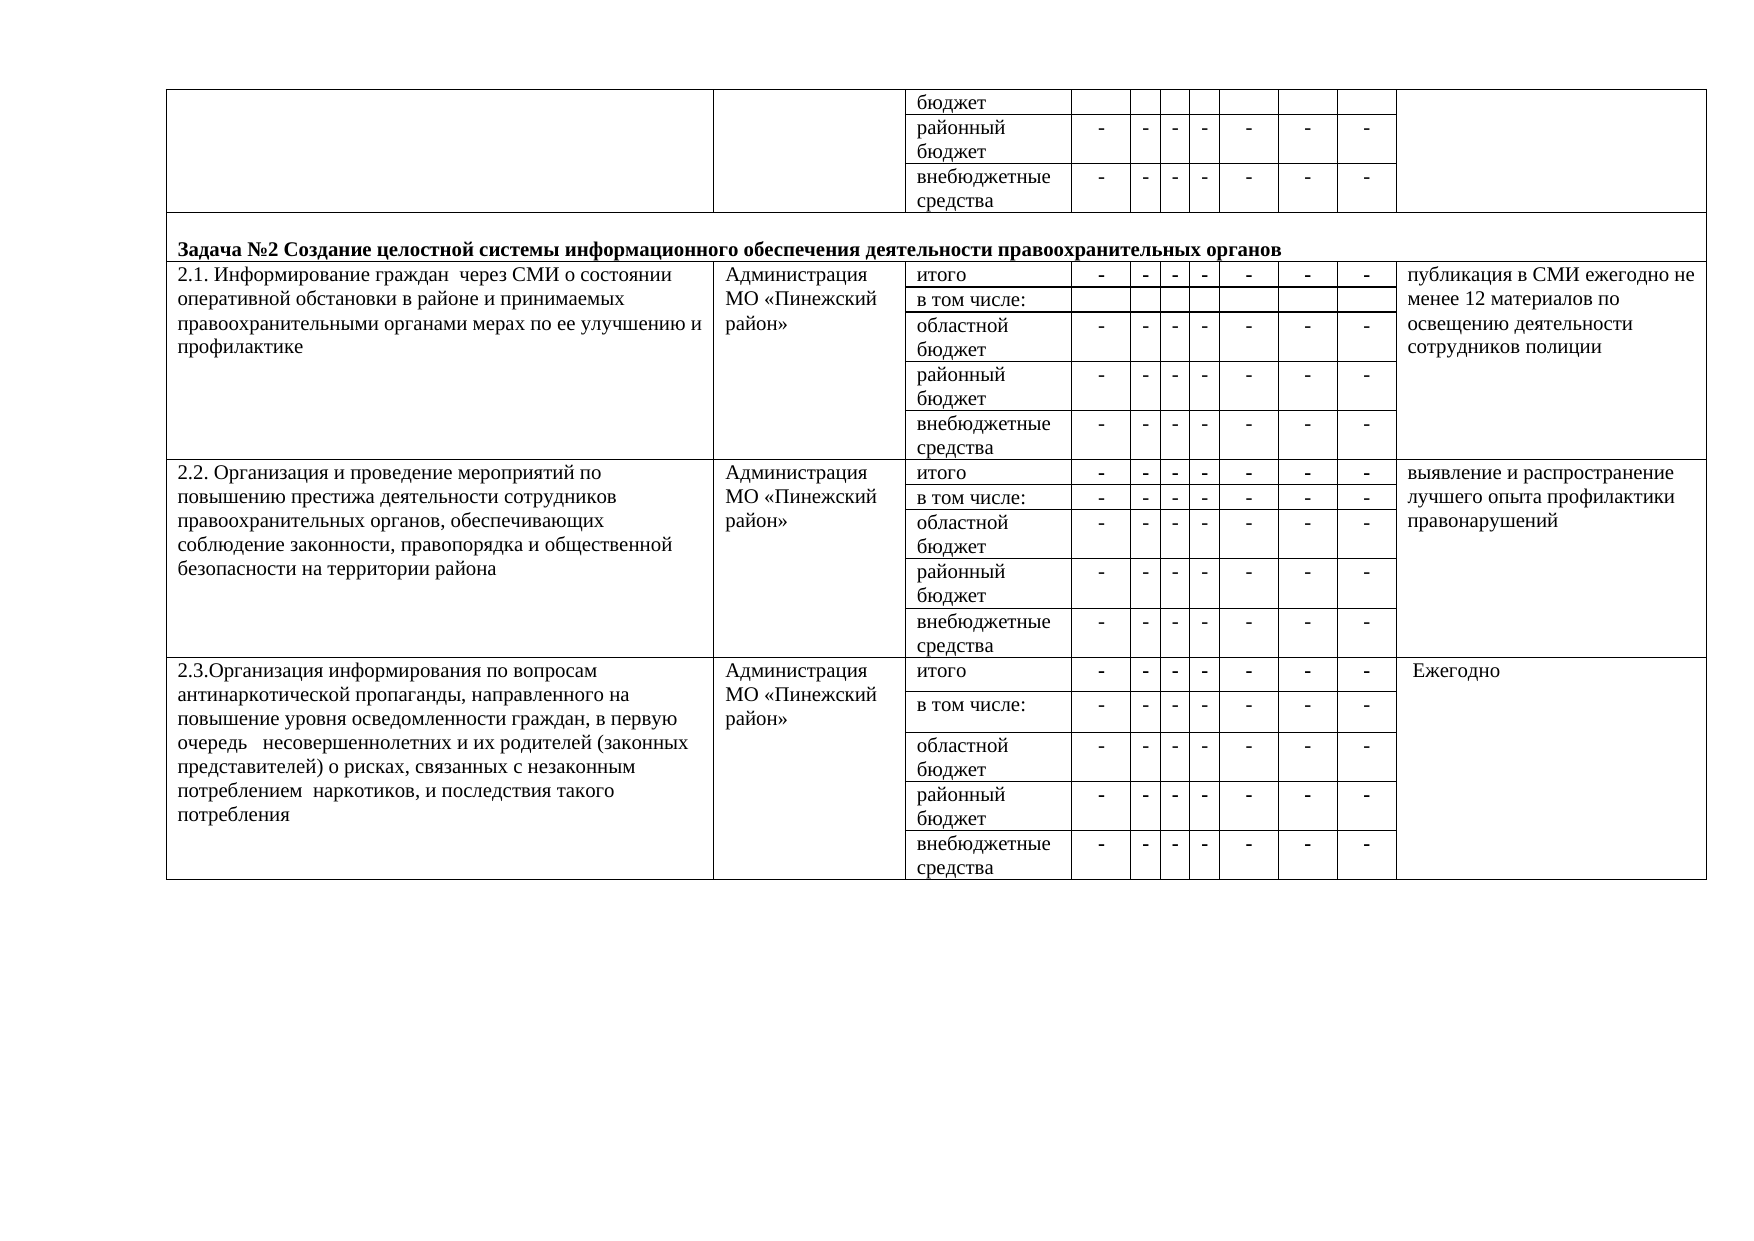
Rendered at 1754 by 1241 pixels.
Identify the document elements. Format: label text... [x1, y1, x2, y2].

table_cell - [1220, 782, 1278, 830]
table_cell областной бюджет [906, 733, 1071, 781]
table_cell - [1190, 313, 1219, 361]
table_cell - [1279, 411, 1337, 459]
table_cell - [1279, 733, 1337, 781]
table_cell - [1072, 460, 1130, 484]
table_cell - [1131, 411, 1160, 459]
table_cell - [1279, 164, 1337, 212]
table_cell - [1131, 313, 1160, 361]
table_cell [1190, 288, 1219, 311]
table_cell областной бюджет [906, 90, 1071, 114]
table_cell - [1072, 115, 1130, 163]
table_cell - [1161, 782, 1189, 830]
table_cell - [1161, 510, 1189, 558]
table_cell - [1220, 362, 1278, 410]
table_cell - [1072, 164, 1130, 212]
table_cell - [1338, 460, 1396, 484]
table_cell внебюджетные средства [906, 164, 1071, 212]
table_cell - [1131, 692, 1160, 732]
table_cell [1220, 288, 1278, 311]
table_cell - [1279, 90, 1337, 114]
table_cell - [1220, 692, 1278, 732]
table_cell - [1072, 733, 1130, 781]
table_cell - [1220, 411, 1278, 459]
table_cell выявление и распространение лучшего опыта профилактики правонарушений [1397, 460, 1706, 657]
table_cell - [1220, 313, 1278, 361]
table_cell - [1338, 362, 1396, 410]
table_cell - [1072, 90, 1130, 114]
table_cell - [1131, 658, 1160, 691]
table_cell - [1279, 559, 1337, 607]
table_cell - [1161, 485, 1189, 509]
table_cell публикация в СМИ ежегодно не менее 12 материалов по освещению деятельности сотрудников полиции [1397, 262, 1706, 459]
table_cell в том числе: [906, 692, 1071, 732]
table_cell - [1279, 460, 1337, 484]
table_cell - [1338, 485, 1396, 509]
table_cell - [1220, 115, 1278, 163]
table_cell Администрация МО «Пинежский район» [714, 262, 905, 459]
table_cell - [1338, 411, 1396, 459]
table_cell - [1279, 609, 1337, 657]
table_cell [1161, 288, 1189, 311]
table_cell - [1220, 831, 1278, 879]
table_cell - [1338, 782, 1396, 830]
table_cell - [1190, 658, 1219, 691]
table_cell Задача №2 Создание целостной системы информационного обеспечения деятельности правоохранительных органов [167, 213, 1706, 261]
table_cell - [1338, 692, 1396, 732]
table_cell - [1072, 510, 1130, 558]
table_cell - [1190, 692, 1219, 732]
table_cell - [1190, 411, 1219, 459]
table_cell - [1072, 362, 1130, 410]
table_cell - [1072, 262, 1130, 286]
table_cell - [1161, 411, 1189, 459]
table_cell областной бюджет [906, 313, 1071, 361]
table_cell - [1190, 733, 1219, 781]
table_cell - [1220, 609, 1278, 657]
table_cell - [1190, 460, 1219, 484]
table_cell - [1190, 782, 1219, 830]
table_cell районный бюджет [906, 782, 1071, 830]
table_cell районный бюджет [906, 559, 1071, 607]
table_cell итого [906, 262, 1071, 286]
table_cell [1072, 288, 1130, 311]
table_cell - [1161, 831, 1189, 879]
table_cell - [1072, 692, 1130, 732]
table_cell - [1161, 658, 1189, 691]
table_cell - [1161, 115, 1189, 163]
table_cell - [1220, 460, 1278, 484]
table_cell - [1131, 733, 1160, 781]
table_cell - [1131, 90, 1160, 114]
table_cell - [1220, 90, 1278, 114]
table_cell - [1338, 90, 1396, 114]
table_cell - [1131, 262, 1160, 286]
table_cell - [1279, 831, 1337, 879]
table_cell - [1161, 164, 1189, 212]
table_cell - [1131, 831, 1160, 879]
table_cell итого [906, 460, 1071, 484]
table_cell - [1072, 411, 1130, 459]
table_cell - [1131, 115, 1160, 163]
table_cell внебюджетные средства [906, 831, 1071, 879]
table_cell - [1220, 485, 1278, 509]
table_cell - [1338, 262, 1396, 286]
table_cell - [1338, 831, 1396, 879]
table_cell в том числе: [906, 485, 1071, 509]
table_cell - [1190, 609, 1219, 657]
table_cell - [1072, 782, 1130, 830]
table_cell районный бюджет [906, 362, 1071, 410]
table_cell внебюджетные средства [906, 411, 1071, 459]
table_cell - [1161, 733, 1189, 781]
table_cell - [1279, 485, 1337, 509]
table_cell - [1279, 782, 1337, 830]
table_cell - [1220, 658, 1278, 691]
table_cell - [1131, 609, 1160, 657]
table_cell - [1161, 692, 1189, 732]
table_cell - [1220, 262, 1278, 286]
table_cell - [1190, 362, 1219, 410]
table_cell 2.3.Организация информирования по вопросам антинаркотической пропаганды, направленного на повышение уровня осведомленности граждан, в первую очередь несовершеннолетних и их родителей (законных представителей) о рисках, связанных с незаконным потреблением наркотиков, и последствия такого потребления [167, 658, 713, 879]
table_cell - [1279, 658, 1337, 691]
table_cell - [1131, 164, 1160, 212]
table_cell - [1131, 782, 1160, 830]
table_cell - [1338, 164, 1396, 212]
table_cell - [1072, 559, 1130, 607]
table_cell - [1279, 262, 1337, 286]
table_cell - [1338, 658, 1396, 691]
table_cell - [1072, 658, 1130, 691]
table_cell - [1161, 559, 1189, 607]
table_cell 2.1. Информирование граждан через СМИ о состоянии оперативной обстановки в районе и принимаемых правоохранительными органами мерах по ее улучшению и профилактике [167, 262, 713, 459]
table_cell - [1220, 559, 1278, 607]
table_cell - [1161, 262, 1189, 286]
table_cell внебюджетные средства [906, 609, 1071, 657]
table_cell - [1190, 510, 1219, 558]
table_cell - [1279, 362, 1337, 410]
table_cell - [1220, 510, 1278, 558]
table_cell - [1190, 90, 1219, 114]
table_cell - [1131, 460, 1160, 484]
table_cell - [1072, 485, 1130, 509]
table_cell областной бюджет [906, 510, 1071, 558]
table_cell - [1190, 559, 1219, 607]
table_cell - [1131, 559, 1160, 607]
table_cell - [1190, 831, 1219, 879]
table_cell - [1220, 733, 1278, 781]
table_cell - [1072, 831, 1130, 879]
table_cell - [1161, 460, 1189, 484]
table_cell - [1338, 313, 1396, 361]
table_cell 2.2. Организация и проведение мероприятий по повышению престижа деятельности сотрудников правоохранительных органов, обеспечивающих соблюдение законности, правопорядка и общественной безопасности на территории района [167, 460, 713, 657]
table_cell [1279, 288, 1337, 311]
table_cell Администрация МО «Пинежский район» [714, 460, 905, 657]
table_cell районный бюджет [906, 115, 1071, 163]
table_cell - [1190, 164, 1219, 212]
table_cell - [1161, 90, 1189, 114]
table_cell - [1338, 510, 1396, 558]
table_cell - [1161, 362, 1189, 410]
table_cell - [1338, 559, 1396, 607]
table_cell итого [906, 658, 1071, 691]
table_cell - [1131, 510, 1160, 558]
table_cell Ежегодно [1397, 658, 1706, 879]
table_cell - [1131, 362, 1160, 410]
table_cell - [1190, 485, 1219, 509]
table_cell - [1338, 733, 1396, 781]
table_cell [1338, 288, 1396, 311]
table_cell - [1072, 313, 1130, 361]
table_cell в том числе: [906, 288, 1071, 311]
table_cell - [1279, 692, 1337, 732]
table_cell - [1279, 313, 1337, 361]
table_cell - [1190, 262, 1219, 286]
table_cell - [1161, 313, 1189, 361]
table_cell - [1161, 609, 1189, 657]
table_cell Администрация МО «Пинежский район» [714, 658, 905, 879]
table_cell - [1131, 485, 1160, 509]
table_cell - [1338, 609, 1396, 657]
table_cell [1131, 288, 1160, 311]
table_cell - [1338, 115, 1396, 163]
table_cell - [1279, 115, 1337, 163]
table_cell - [1190, 115, 1219, 163]
table_cell - [1279, 510, 1337, 558]
table_cell - [1072, 609, 1130, 657]
table_cell - [1220, 164, 1278, 212]
